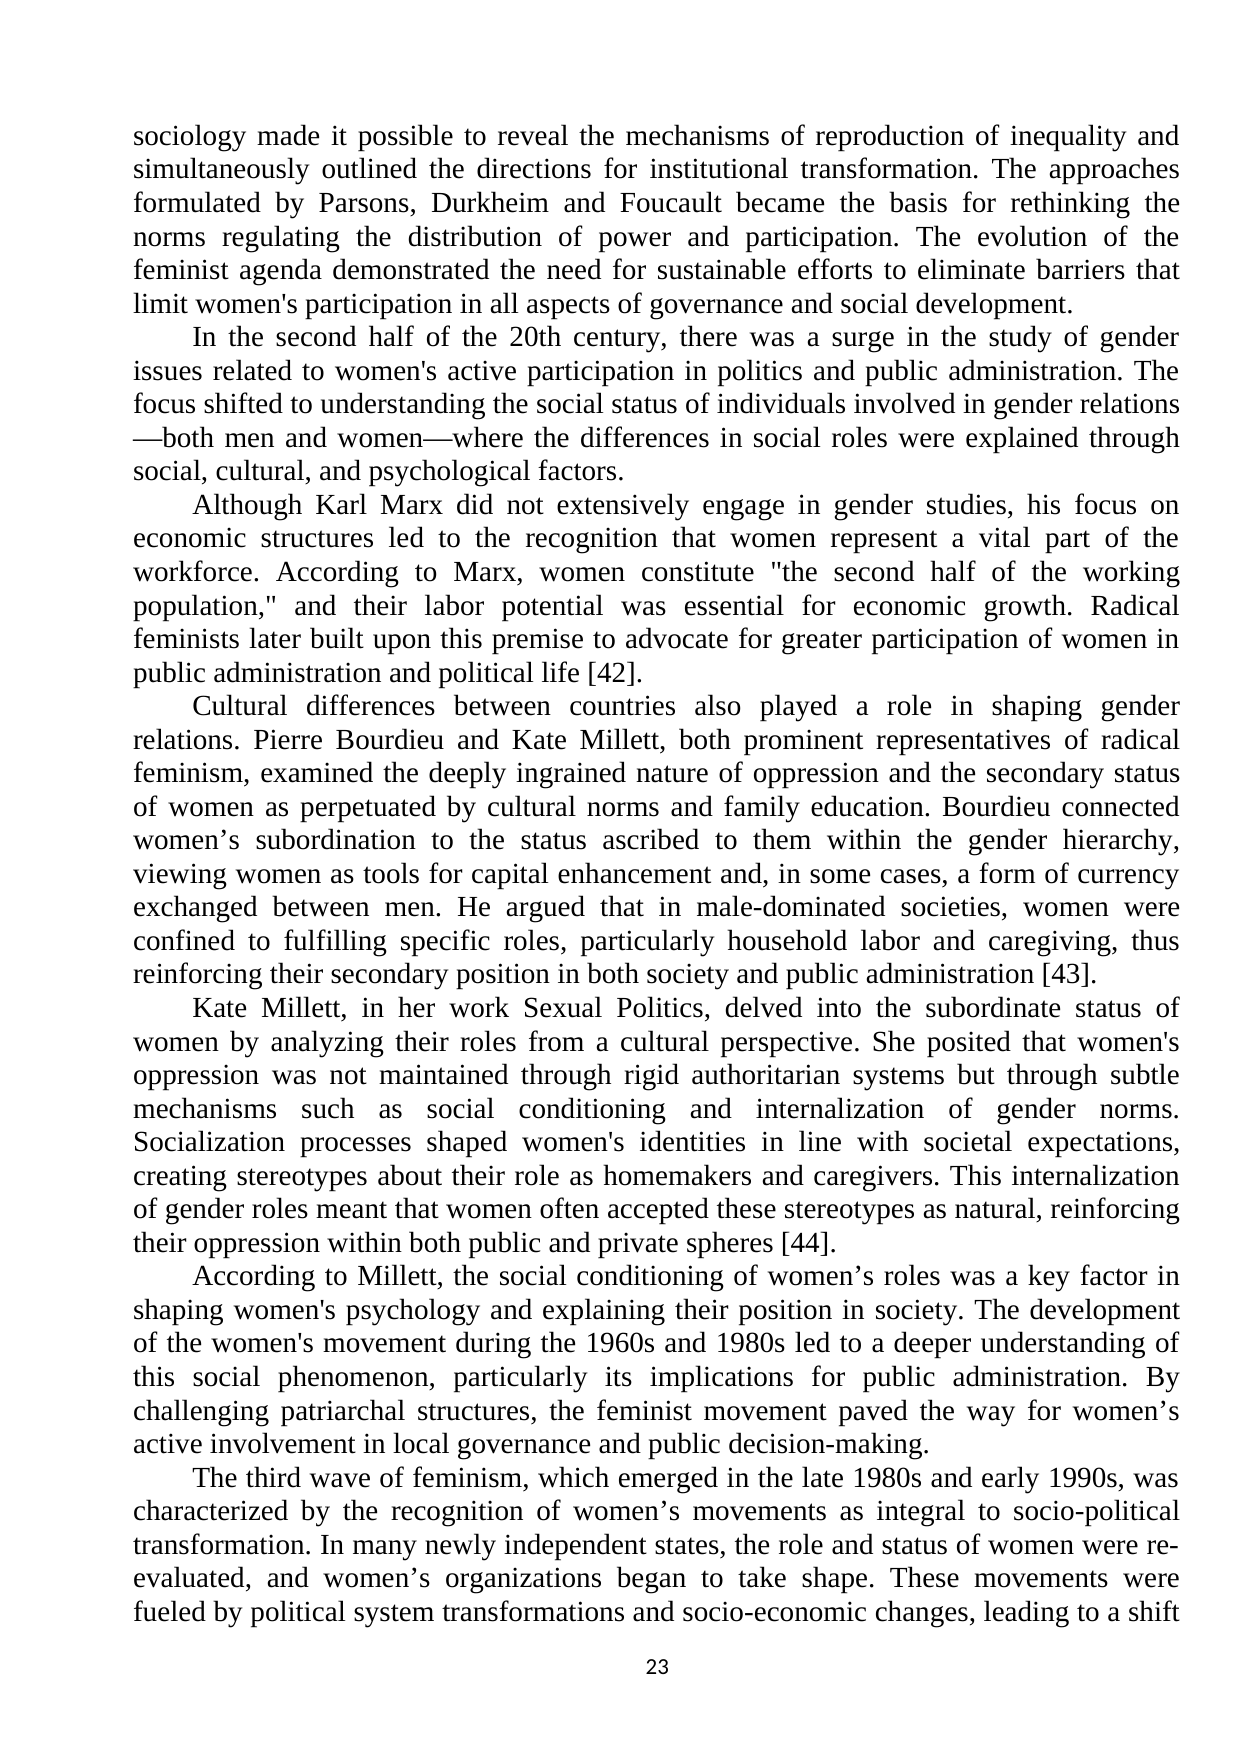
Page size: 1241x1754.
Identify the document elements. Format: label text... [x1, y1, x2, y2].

text According to Millett, the social conditioning of women’s roles was a key factor in shaping women's psychology and explaining their position in society. The development of the women's movement during the 1960s and 1980s led to a deeper understanding of this social phenomenon, particularly its implications for public administration. By challenging patriarchal structures, the feminist movement paved the way for women’s active involvement in local governance and public decision-making. [133, 1258, 1181, 1460]
text Although Karl Marx did not extensively engage in gender studies, his focus on economic structures led to the recognition that women represent a vital part of the workforce. According to Marx, women constitute "the second half of the working population," and their labor potential was essential for economic growth. Radical feminists later built upon this premise to advocate for greater participation of women in public administration and political life [42]. [133, 487, 1181, 688]
text Cultural differences between countries also played a role in shaping gender relations. Pierre Bourdieu and Kate Millett, both prominent representatives of radical feminism, examined the deeply ingrained nature of oppression and the secondary status of women as perpetuated by cultural norms and family education. Bourdieu connected women’s subordination to the status ascribed to them within the gender hierarchy, viewing women as tools for capital enhancement and, in some cases, a form of currency exchanged between men. He argued that in male-dominated societies, women were confined to fulfilling specific roles, particularly household labor and caregiving, thus reinforcing their secondary position in both society and public administration [43]. [133, 688, 1181, 990]
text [133, 1460, 1181, 1627]
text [133, 118, 1181, 319]
text In the second half of the 20th century, there was a surge in the study of gender issues related to women's active participation in politics and public administration. The focus shifted to understanding the social status of individuals involved in gender relations—both men and women—where the differences in social roles were explained through social, cultural, and psychological factors. [133, 319, 1181, 487]
text Kate Millett, in her work Sexual Politics, delved into the subordinate status of women by analyzing their roles from a cultural perspective. She posited that women's oppression was not maintained through rigid authoritarian systems but through subtle mechanisms such as social conditioning and internalization of gender norms. Socialization processes shaped women's identities in line with societal expectations, creating stereotypes about their role as homemakers and caregivers. This internalization of gender roles meant that women often accepted these stereotypes as natural, reinforcing their oppression within both public and private spheres [44]. [133, 990, 1181, 1258]
